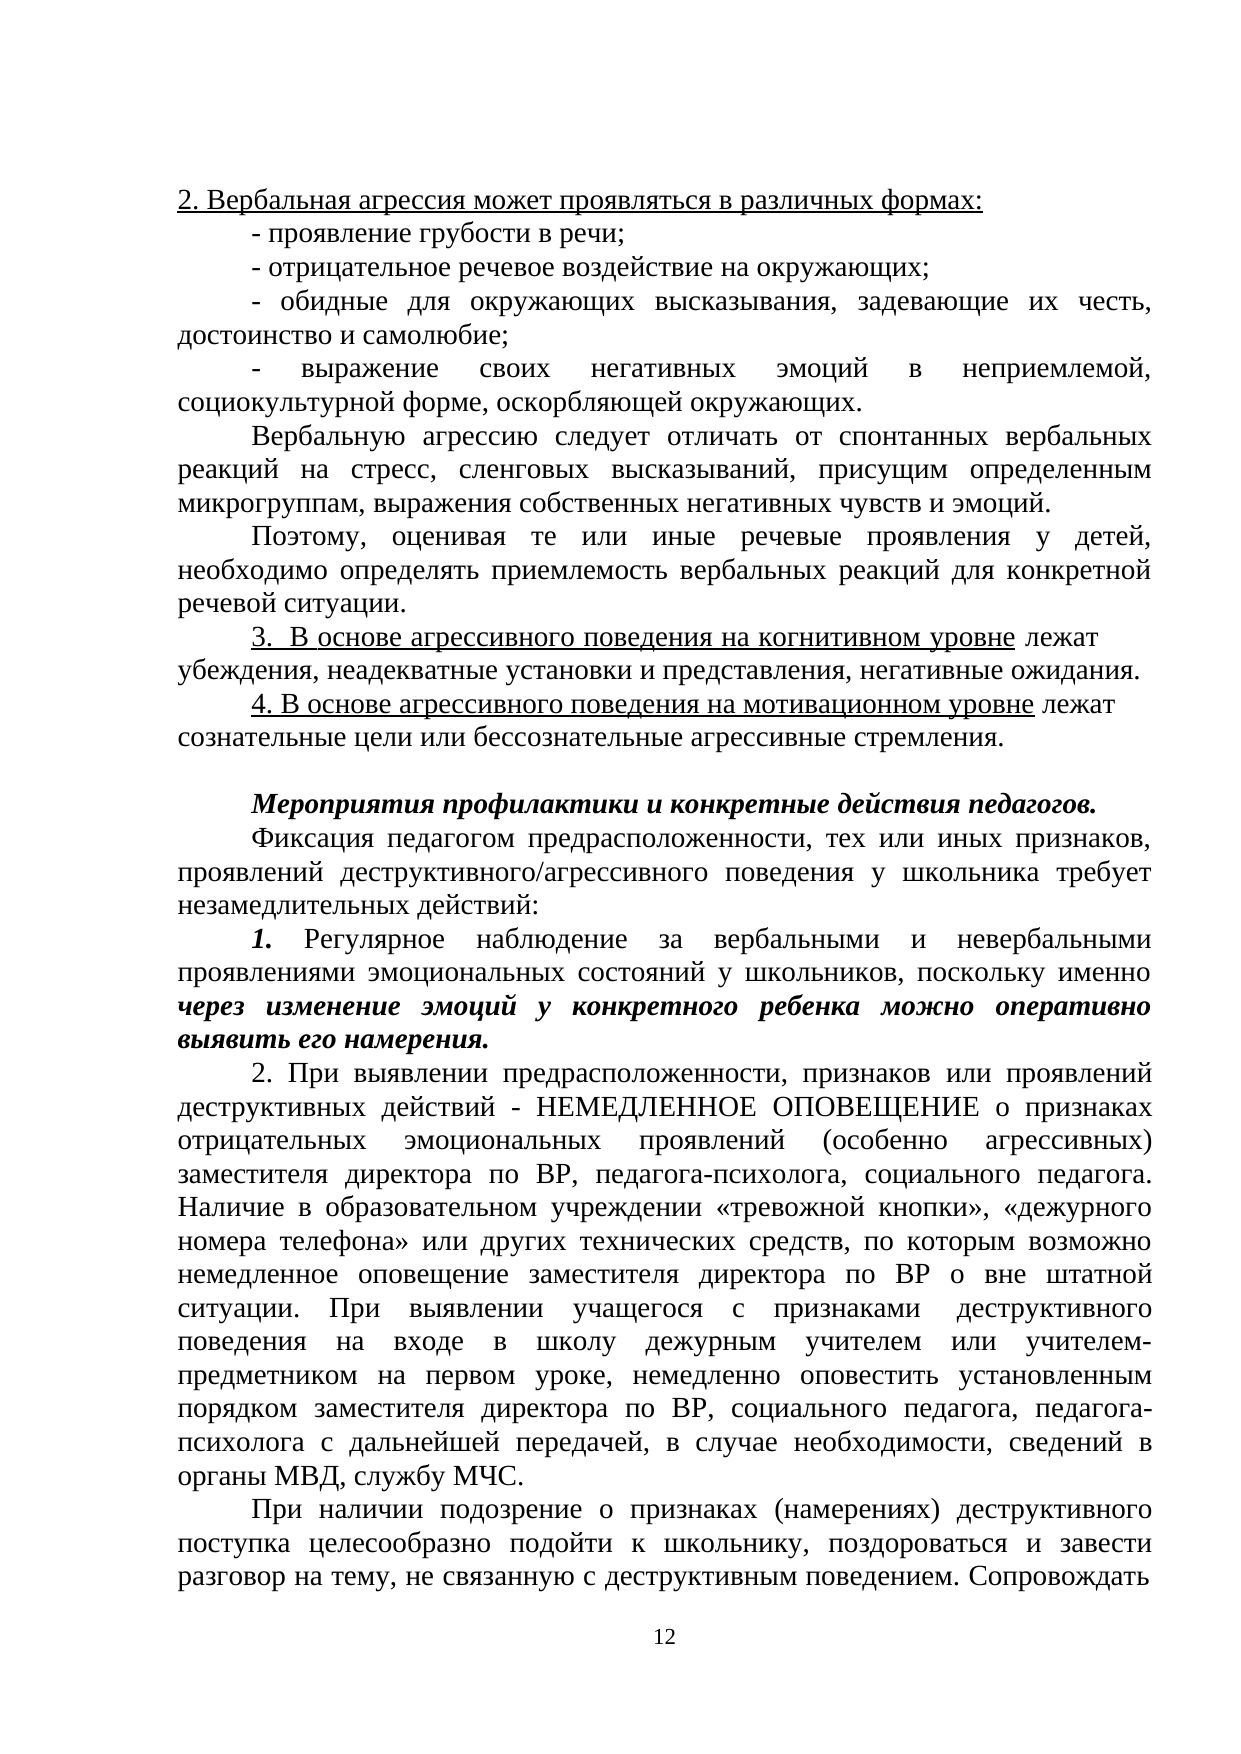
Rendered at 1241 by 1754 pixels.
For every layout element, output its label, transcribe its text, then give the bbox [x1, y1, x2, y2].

list Регулярное наблюдение за вербальными и невербальными проявлениями эмоциональных состояний у школьников, поскольку именно через изменение эмоций у конкретного ребенка можно оперативно выявить его намерения. [177, 921, 1152, 1055]
list В основе агрессивного поведения на мотивационном уровне лежат сознательные цели или бессознательные агрессивные стремления. [177, 686, 1116, 753]
text Поэтому, оценивая те или иные речевые проявления у детей, необходимо определять приемлемость вербальных реакций для конкретной речевой ситуации. [177, 518, 1152, 619]
list В основе агрессивного поведения на когнитивном уровне лежат убеждения, неадекватные установки и представления, негативные ожидания. [177, 619, 1152, 686]
text При наличии подозрение о признаках (намерениях) деструктивного поступка целесообразно подойти к школьнику, поздороваться и завести разговор на тему, не связанную с деструктивным поведением. Сопровождать [177, 1491, 1152, 1592]
subtitle Мероприятия профилактики и конкретные действия педагогов. [251, 787, 1201, 820]
list выражение своих негативных эмоций в неприемлемой, социокультурной форме, оскорбляющей окружающих. [177, 351, 1151, 418]
list обидные для окружающих высказывания, задевающие их честь, достоинство и самолюбие; [177, 283, 1152, 350]
text Фиксация педагогом предрасположенности, тех или иных признаков, проявлений деструктивного/агрессивного поведения у школьника требует незамедлительных действий: [177, 820, 1151, 921]
list отрицательное речевое воздействие на окружающих; [251, 250, 1201, 283]
text Вербальную агрессию следует отличать от спонтанных вербальных реакций на стресс, сленговых высказываний, присущим определенным микрогруппам, выражения собственных негативных чувств и эмоций. [177, 418, 1152, 518]
list При выявлении предрасположенности, признаков или проявлений деструктивных действий - НЕМЕДЛЕННОЕ ОПОВЕЩЕНИЕ о признаках отрицательных эмоциональных проявлений (особенно агрессивных) заместителя директора по ВР, педагога-психолога, социального педагога. Наличие в образовательном учреждении «тревожной кнопки», «дежурного номера телефона» или других технических средств, по которым возможно немедленное оповещение заместителя директора по ВР о вне штатной ситуации. При выявлении учащегося с признаками деструктивного поведения на входе в школу дежурным учителем или учителем- предметником на первом уроке, немедленно оповестить установленным порядком заместителя директора по ВР, социального педагога, педагога- психолога с дальнейшей передачей, в случае необходимости, сведений в органы МВД, службу МЧС. [177, 1055, 1152, 1491]
list Вербальная агрессия может проявляться в различных формах: [177, 183, 1201, 216]
list проявление грубости в речи; [251, 216, 1201, 250]
